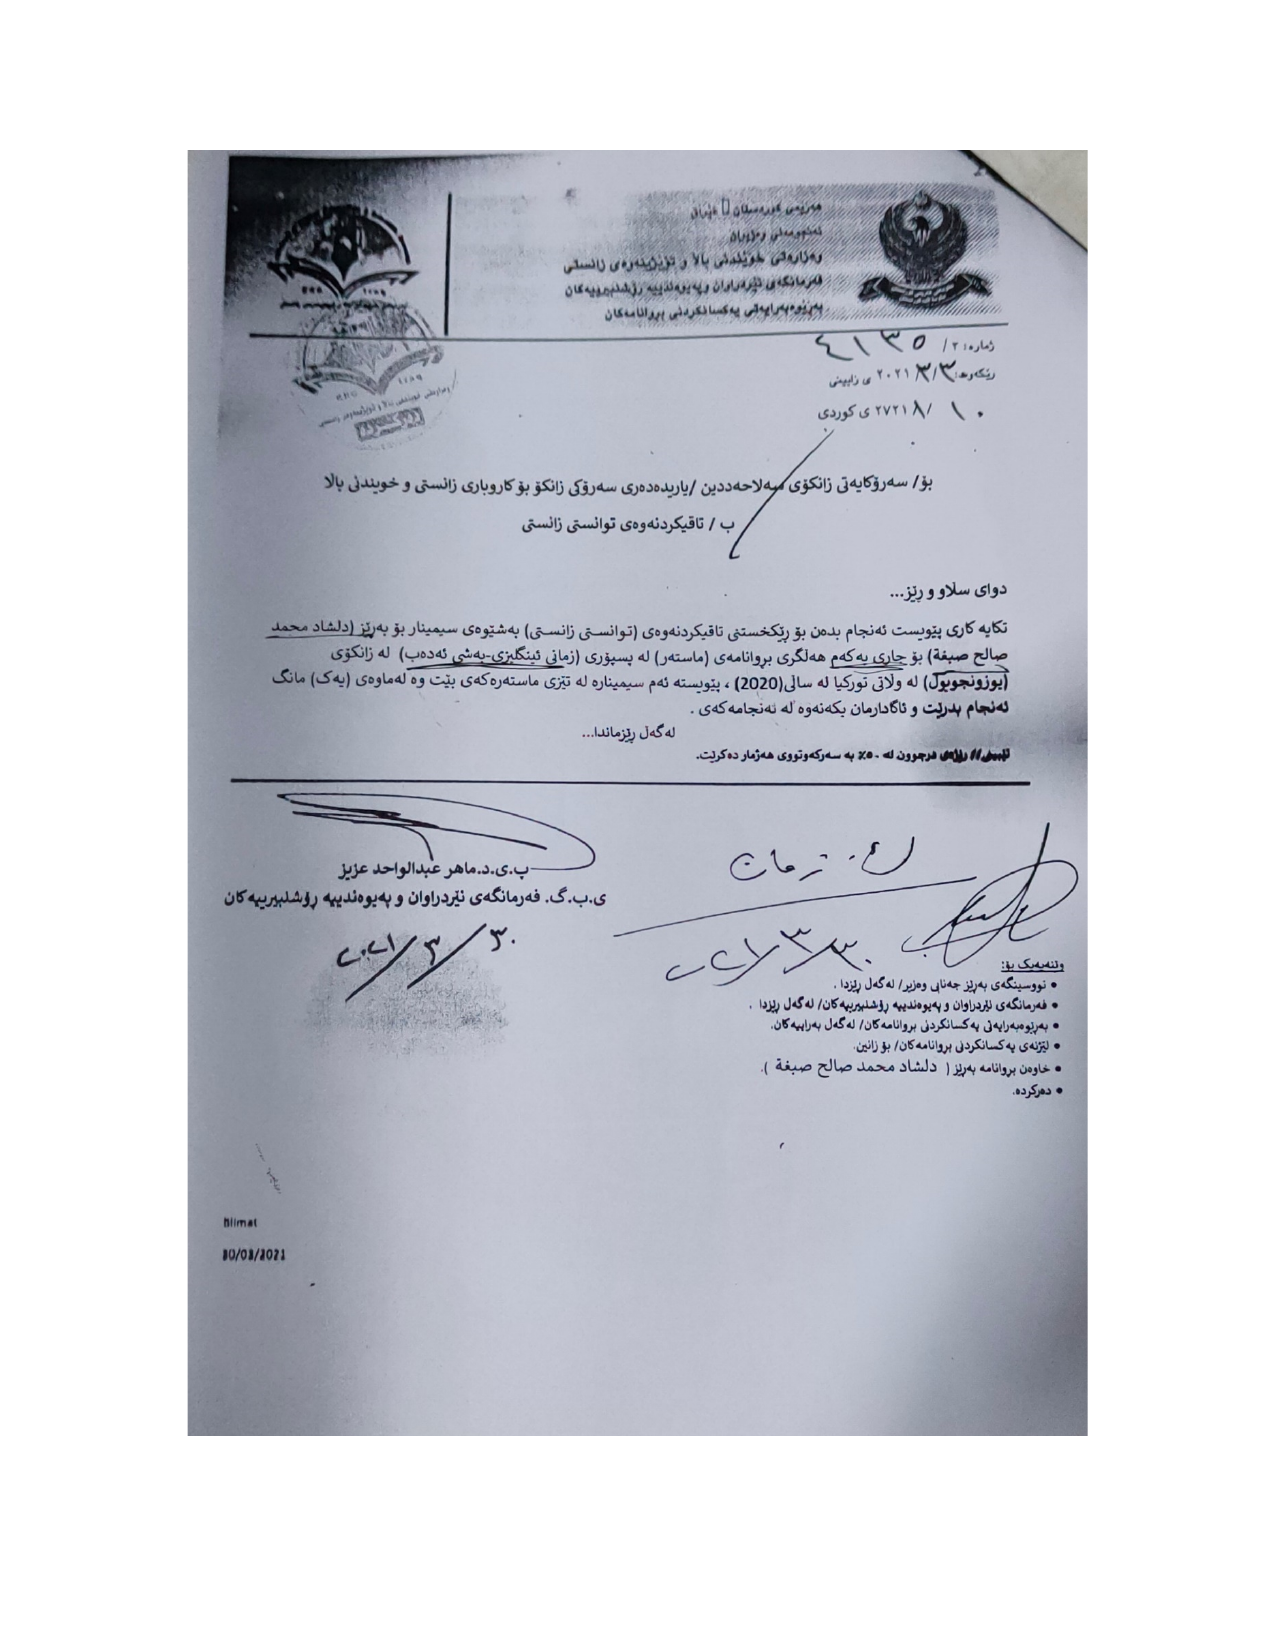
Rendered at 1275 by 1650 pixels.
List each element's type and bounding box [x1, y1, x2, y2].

picture [187, 150, 1088, 1436]
